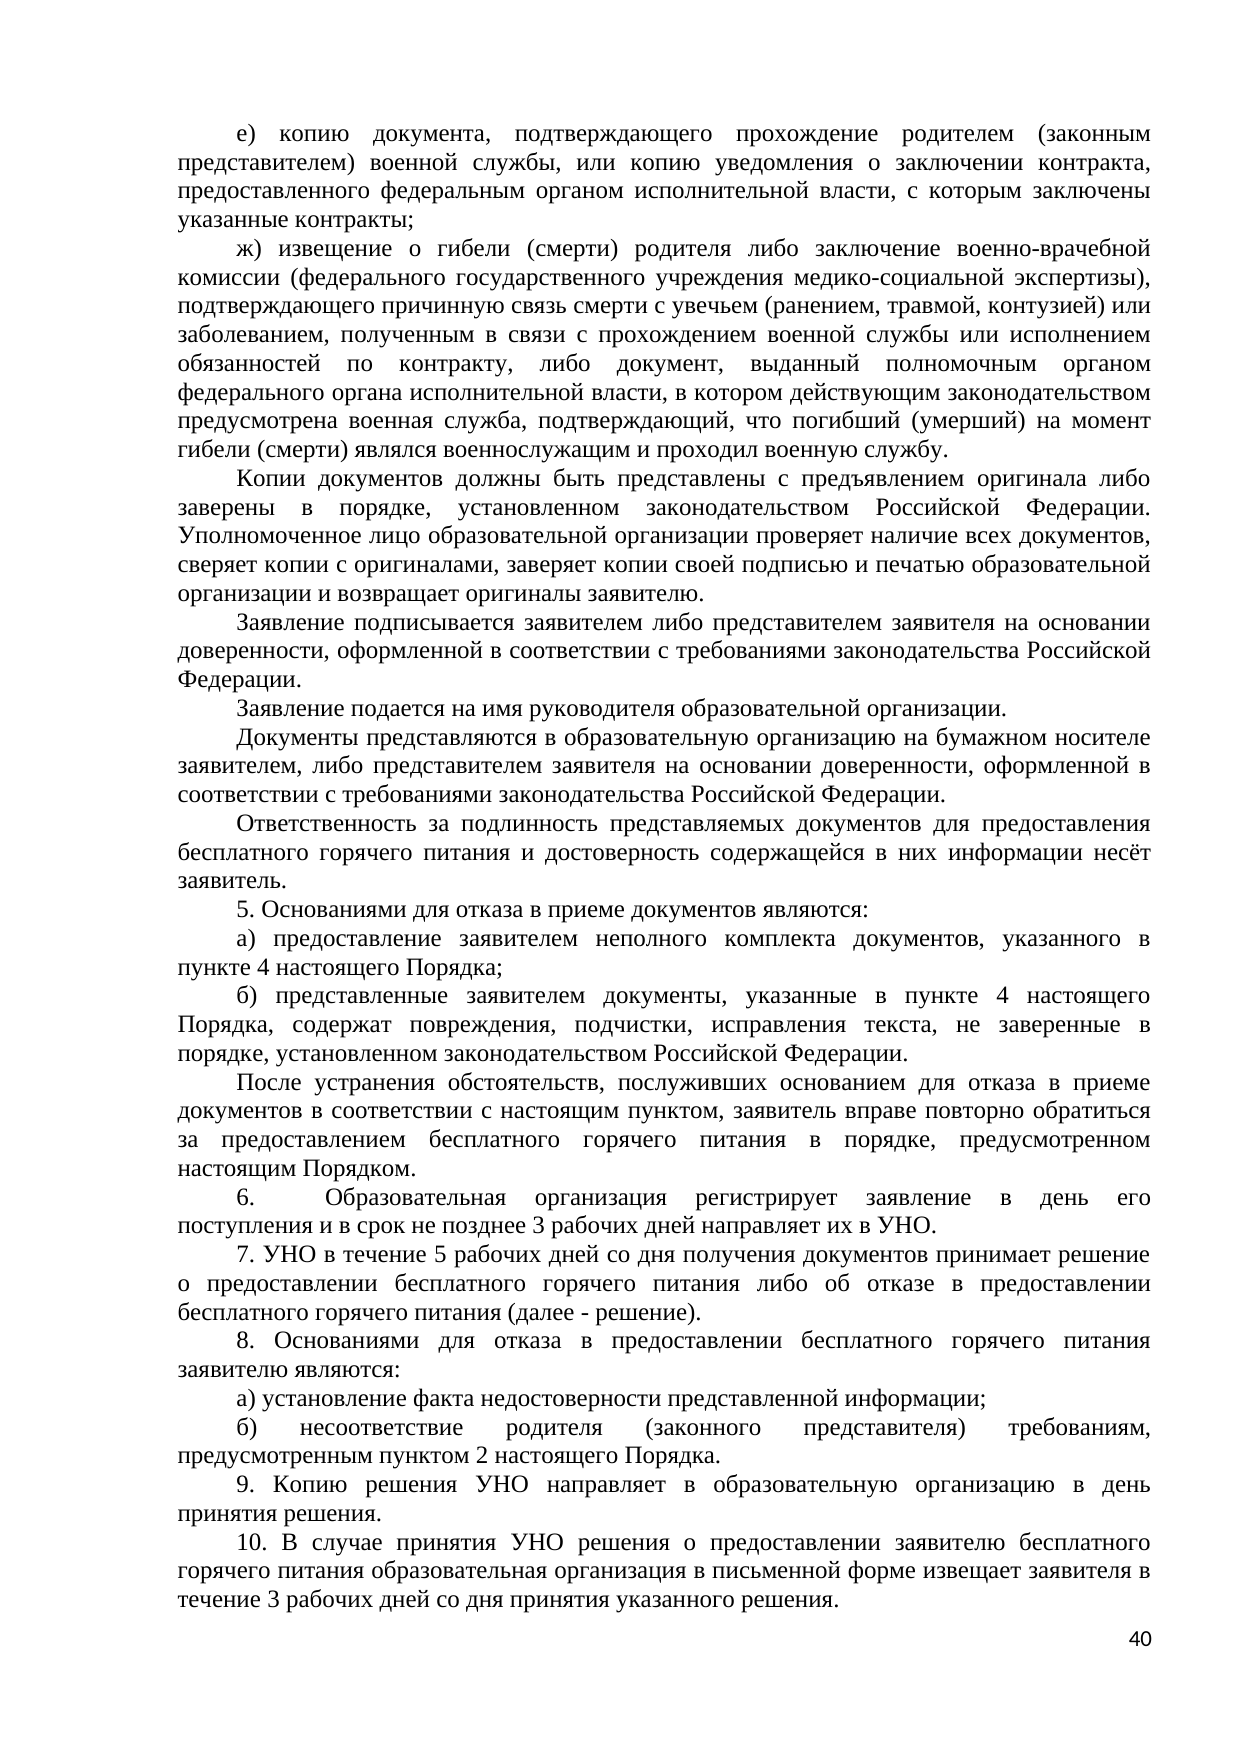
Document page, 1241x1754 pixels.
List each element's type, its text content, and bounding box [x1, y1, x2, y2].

text 9. Копию решения УНО направляет в образовательную организацию в день принятия решения. [177, 1469, 1152, 1527]
text е) копию документа, подтверждающего прохождение родителем (законным представителем) военной службы, или копию уведомления о заключении контракта, предоставленного федеральным органом исполнительной власти, с которым заключены указанные контракты; [177, 118, 1152, 233]
text б) представленные заявителем документы, указанные в пункте 4 настоящего Порядка, содержат повреждения, подчистки, исправления текста, не заверенные в порядке, установленном законодательством Российской Федерации. [177, 981, 1152, 1067]
text После устранения обстоятельств, послуживших основанием для отказа в приеме документов в соответствии с настоящим пунктом, заявитель вправе повторно обратиться за предоставлением бесплатного горячего питания в порядке, предусмотренном настоящим Порядком. [177, 1067, 1152, 1182]
text Документы представляются в образовательную организацию на бумажном носителе заявителем, либо представителем заявителя на основании доверенности, оформленной в соответствии с требованиями законодательства Российской Федерации. [177, 722, 1152, 808]
text Заявление подписывается заявителем либо представителем заявителя на основании доверенности, оформленной в соответствии с требованиями законодательства Российской Федерации. [177, 607, 1152, 693]
text а) предоставление заявителем неполного комплекта документов, указанного в пункте 4 настоящего Порядка; [177, 923, 1152, 981]
text Копии документов должны быть представлены с предъявлением оригинала либо заверены в порядке, установленном законодательством Российской Федерации. Уполномоченное лицо образовательной организации проверяет наличие всех документов, сверяет копии с оригиналами, заверяет копии своей подписью и печатью образовательной организации и возвращает оригиналы заявителю. [177, 463, 1152, 607]
text 6. Образовательная организация регистрирует заявление в день его поступления и в срок не позднее 3 рабочих дней направляет их в УНО. [177, 1182, 1152, 1239]
text ж) извещение о гибели (смерти) родителя либо заключение военно-врачебной комиссии (федерального государственного учреждения медико-социальной экспертизы), подтверждающего причинную связь смерти с увечьем (ранением, травмой, контузией) или заболеванием, полученным в связи с прохождением военной службы или исполнением обязанностей по контракту, либо документ, выданный полномочным органом федерального органа исполнительной власти, в котором действующим законодательством предусмотрена военная служба, подтверждающий, что погибший (умерший) на момент гибели (смерти) являлся военнослужащим и проходил военную службу. [177, 233, 1152, 463]
text 10. В случае принятия УНО решения о предоставлении заявителю бесплатного горячего питания образовательная организация в письменной форме извещает заявителя в течение 3 рабочих дней со дня принятия указанного решения. [177, 1527, 1152, 1613]
text Ответственность за подлинность представляемых документов для предоставления бесплатного горячего питания и достоверность содержащейся в них информации несёт заявитель. [177, 808, 1152, 894]
text 8. Основаниями для отказа в предоставлении бесплатного горячего питания заявителю являются: [177, 1326, 1152, 1383]
text 5. Основаниями для отказа в приеме документов являются: [177, 894, 1152, 923]
text Заявление подается на имя руководителя образовательной организации. [177, 693, 1152, 722]
text а) установление факта недостоверности представленной информации; [177, 1383, 1152, 1412]
text 7. УНО в течение 5 рабочих дней со дня получения документов принимает решение о предоставлении бесплатного горячего питания либо об отказе в предоставлении бесплатного горячего питания (далее - решение). [177, 1239, 1152, 1326]
text б) несоответствие родителя (законного представителя) требованиям, предусмотренным пунктом 2 настоящего Порядка. [177, 1412, 1152, 1469]
